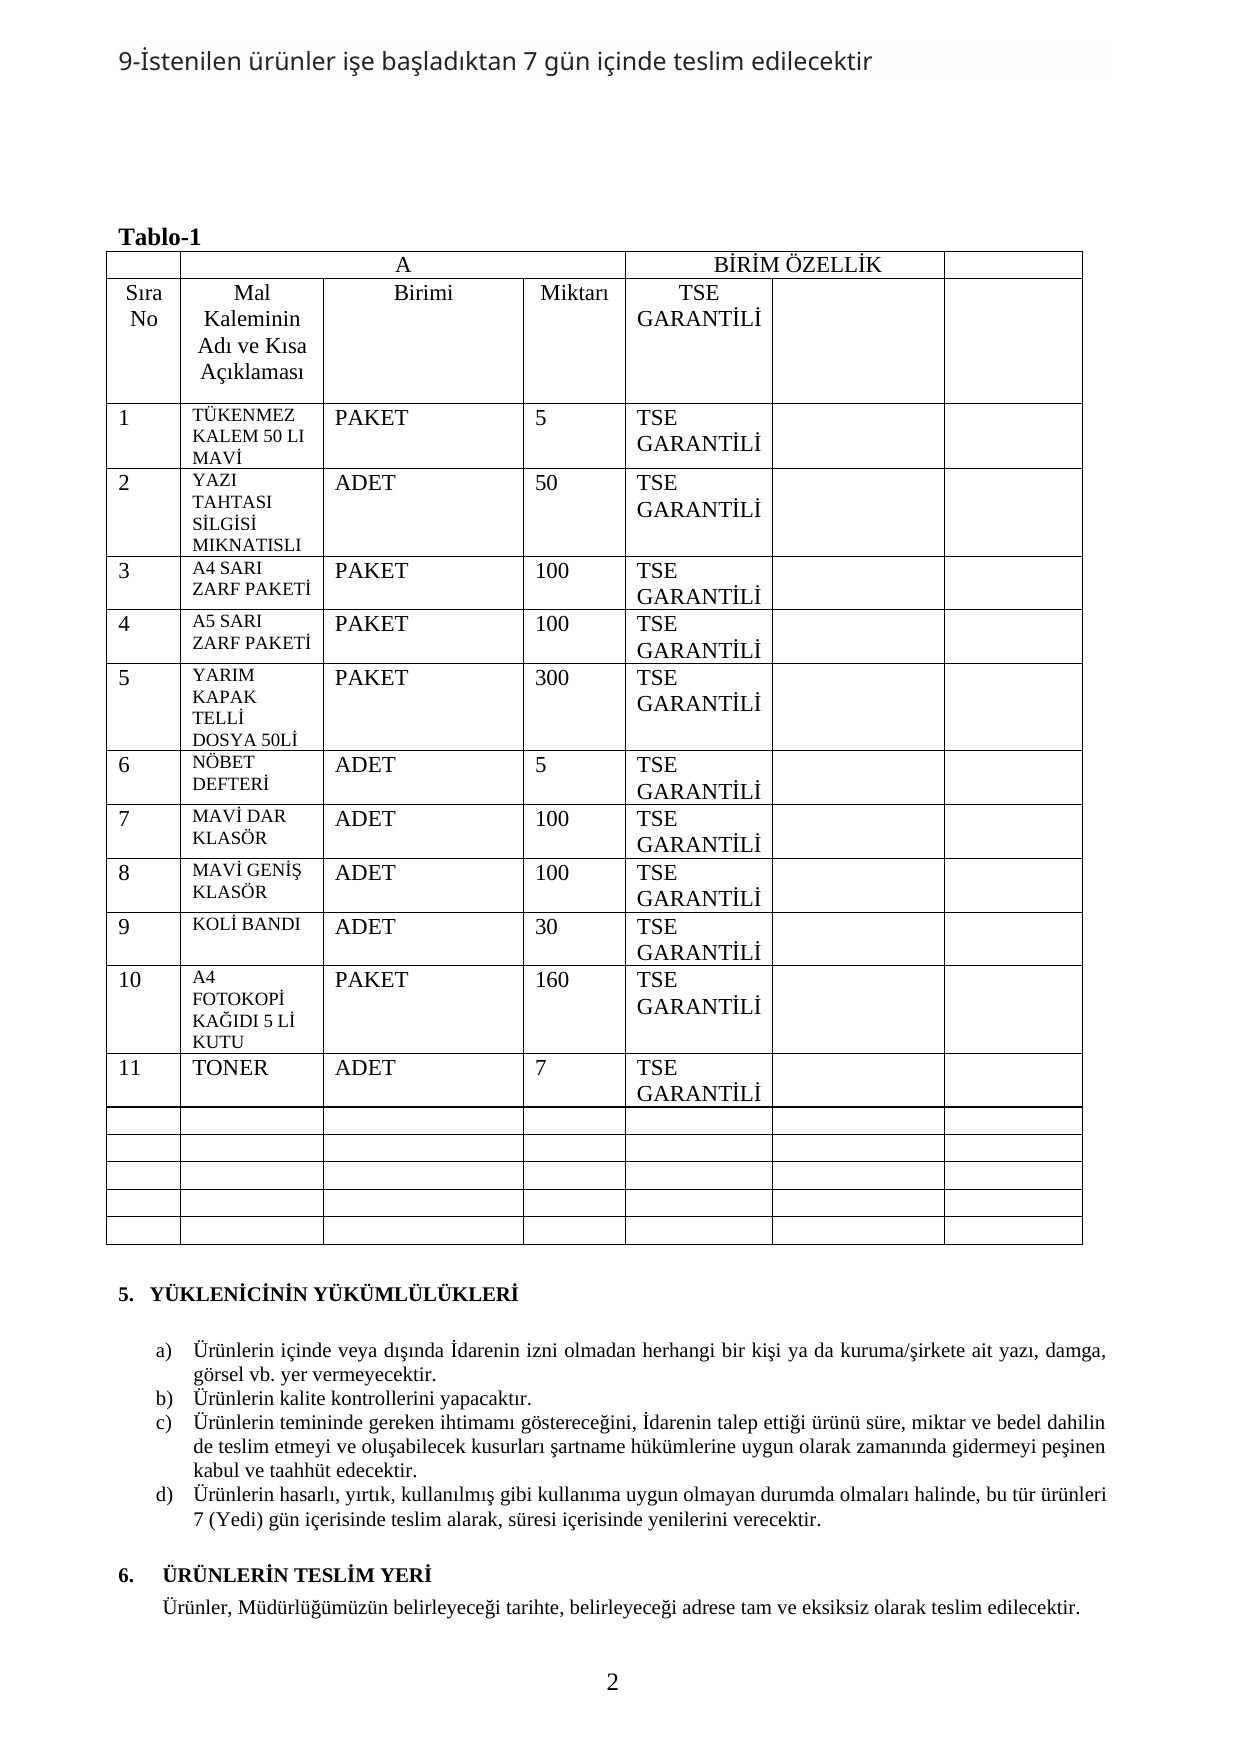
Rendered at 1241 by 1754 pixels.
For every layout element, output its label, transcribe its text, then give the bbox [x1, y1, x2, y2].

table_cell 7 [524, 1054, 625, 1106]
table_cell ADET [324, 1054, 523, 1106]
table_cell A5 SARI ZARF PAKETİ [181, 610, 323, 663]
table_cell ADET [324, 805, 523, 858]
text 5. YÜKLENİCİNİN YÜKÜMLÜLÜKLERİ [118, 1282, 1107, 1306]
table_cell [945, 469, 1082, 556]
table_cell [773, 279, 944, 403]
table_cell TSE GARANTİLİ [626, 404, 772, 468]
table_cell TSE GARANTİLİ [626, 664, 772, 750]
table_cell [945, 966, 1082, 1053]
table_cell TÜKENMEZ KALEM 50 LI MAVİ [181, 404, 323, 468]
table_cell 11 [107, 1054, 180, 1106]
table_cell [324, 1217, 523, 1243]
table_cell 5 [524, 751, 625, 804]
table_header [107, 252, 180, 278]
table_cell 5 [524, 404, 625, 468]
table_cell TSE GARANTİLİ [626, 751, 772, 804]
table_cell [524, 1217, 625, 1243]
table_cell PAKET [324, 664, 523, 750]
table_cell 100 [524, 610, 625, 663]
table_header [945, 252, 1082, 278]
table_cell 6 [107, 751, 180, 804]
table_cell ADET [324, 751, 523, 804]
table_cell TONER [181, 1054, 323, 1106]
table_cell 160 [524, 966, 625, 1053]
table_cell 8 [107, 859, 180, 912]
table_cell YARIM KAPAK TELLİ DOSYA 50Lİ [181, 664, 323, 750]
table_cell [773, 1217, 944, 1243]
table_cell [773, 751, 944, 804]
table_cell 100 [524, 859, 625, 912]
text Ürünler, Müdürlüğümüzün belirleyeceği tarihte, belirleyeceği adrese tam ve eksiksiz olarak teslim edilecektir. [162, 1595, 1107, 1619]
table_cell PAKET [324, 610, 523, 663]
table_cell 7 [107, 805, 180, 858]
table_cell Sıra No [107, 279, 180, 403]
table_cell [181, 1162, 323, 1189]
table_cell [773, 805, 944, 858]
table_cell 2 [107, 469, 180, 556]
table_cell [773, 966, 944, 1053]
table_cell [181, 1135, 323, 1161]
table_cell [945, 279, 1082, 403]
list Tablo-1 [118, 222, 1107, 251]
table_cell [945, 1217, 1082, 1243]
table_cell [626, 1108, 772, 1134]
table_cell [181, 1190, 323, 1216]
table_cell [773, 664, 944, 750]
table_cell [945, 1190, 1082, 1216]
table_cell TSE GARANTİLİ [626, 610, 772, 663]
table_cell 300 [524, 664, 625, 750]
table_cell [773, 404, 944, 468]
table_cell 100 [524, 557, 625, 609]
table_cell [945, 664, 1082, 750]
table_cell ADET [324, 859, 523, 912]
table_cell [945, 805, 1082, 858]
table_cell [324, 1135, 523, 1161]
table_cell [626, 1217, 772, 1243]
table_cell TSE GARANTİLİ [626, 557, 772, 609]
table_cell PAKET [324, 557, 523, 609]
table_cell 1 [107, 404, 180, 468]
table_cell [773, 557, 944, 609]
table_cell [945, 610, 1082, 663]
table_cell Birimi [324, 279, 523, 403]
table_cell YAZI TAHTASI SİLGİSİ MIKNATISLI [181, 469, 323, 556]
table_cell [773, 1135, 944, 1161]
table_cell KOLİ BANDI [181, 913, 323, 965]
list Ürünlerin kalite kontrollerini yapacaktır. [156, 1386, 1107, 1410]
table_cell MAVİ DAR KLASÖR [181, 805, 323, 858]
table_cell 5 [107, 664, 180, 750]
table_cell [773, 610, 944, 663]
table_cell 100 [524, 805, 625, 858]
table_header BİRİM ÖZELLİK [626, 252, 944, 278]
table_cell TSE GARANTİLİ [626, 1054, 772, 1106]
table_cell NÖBET DEFTERİ [181, 751, 323, 804]
table_cell [773, 1190, 944, 1216]
table_cell [773, 469, 944, 556]
table_cell [324, 1190, 523, 1216]
table_cell [107, 1190, 180, 1216]
table_cell [773, 859, 944, 912]
table_cell TSE GARANTİLİ [626, 279, 772, 403]
table_cell [773, 1162, 944, 1189]
table_cell Miktarı [524, 279, 625, 403]
table_cell PAKET [324, 966, 523, 1053]
table_cell 3 [107, 557, 180, 609]
table_cell [945, 1054, 1082, 1106]
table_cell [181, 1217, 323, 1243]
table_cell [107, 1162, 180, 1189]
table_cell A4 SARI ZARF PAKETİ [181, 557, 323, 609]
table_cell 10 [107, 966, 180, 1053]
table_cell [773, 913, 944, 965]
table_cell [773, 1054, 944, 1106]
list Ürünlerin içinde veya dışında İdarenin izni olmadan herhangi bir kişi ya da kuruma/şirkete ait yazı, damga, görsel vb. yer vermeyecektir. [156, 1338, 1107, 1386]
table_cell 50 [524, 469, 625, 556]
table_cell PAKET [324, 404, 523, 468]
table_cell [107, 1217, 180, 1243]
table_cell 4 [107, 610, 180, 663]
table_cell [626, 1162, 772, 1189]
table_cell [626, 1135, 772, 1161]
table_cell [524, 1190, 625, 1216]
table_cell TSE GARANTİLİ [626, 859, 772, 912]
table_cell [945, 404, 1082, 468]
table_cell [181, 1108, 323, 1134]
table_cell TSE GARANTİLİ [626, 913, 772, 965]
list ÜRÜNLERİN TESLİM YERİ [118, 1563, 1107, 1587]
table_header A [181, 252, 625, 278]
table_cell ADET [324, 469, 523, 556]
table_cell 30 [524, 913, 625, 965]
list Ürünlerin temininde gereken ihtimamı göstereceğini, İdarenin talep ettiği ürünü süre, miktar ve bedel dahilin de teslim etmeyi ve oluşabilecek kusurları şartname hükümlerine uygun olarak zamanında gidermeyi peşinen kabul ve taahhüt edecektir. [156, 1410, 1107, 1482]
table_cell [945, 1135, 1082, 1161]
table_cell [107, 1135, 180, 1161]
table_cell [945, 1162, 1082, 1189]
table_cell MAVİ GENİŞ KLASÖR [181, 859, 323, 912]
table_cell [524, 1108, 625, 1134]
table_cell [107, 1108, 180, 1134]
table_cell [945, 1108, 1082, 1134]
table_cell ADET [324, 913, 523, 965]
table_cell [524, 1162, 625, 1189]
table_cell [324, 1162, 523, 1189]
table_cell [626, 1190, 772, 1216]
list Ürünlerin hasarlı, yırtık, kullanılmış gibi kullanıma uygun olmayan durumda olmaları halinde, bu tür ürünleri 7 (Yedi) gün içerisinde teslim alarak, süresi içerisinde yenilerini verecektir. [156, 1482, 1107, 1531]
table_cell [524, 1135, 625, 1161]
table_cell [945, 859, 1082, 912]
table_cell [945, 751, 1082, 804]
table_cell TSE GARANTİLİ [626, 469, 772, 556]
table_cell [945, 557, 1082, 609]
text 9-İstenilen ürünler işe başladıktan 7 gün içinde teslim edilecektir [118, 43, 1107, 78]
table_cell [773, 1108, 944, 1134]
table_cell [945, 913, 1082, 965]
table_cell TSE GARANTİLİ [626, 966, 772, 1053]
table_cell 9 [107, 913, 180, 965]
table_cell TSE GARANTİLİ [626, 805, 772, 858]
table_cell Mal Kaleminin Adı ve Kısa Açıklaması [181, 279, 323, 403]
table_cell A4 FOTOKOPİ KAĞIDI 5 Lİ KUTU [181, 966, 323, 1053]
table_cell [324, 1108, 523, 1134]
